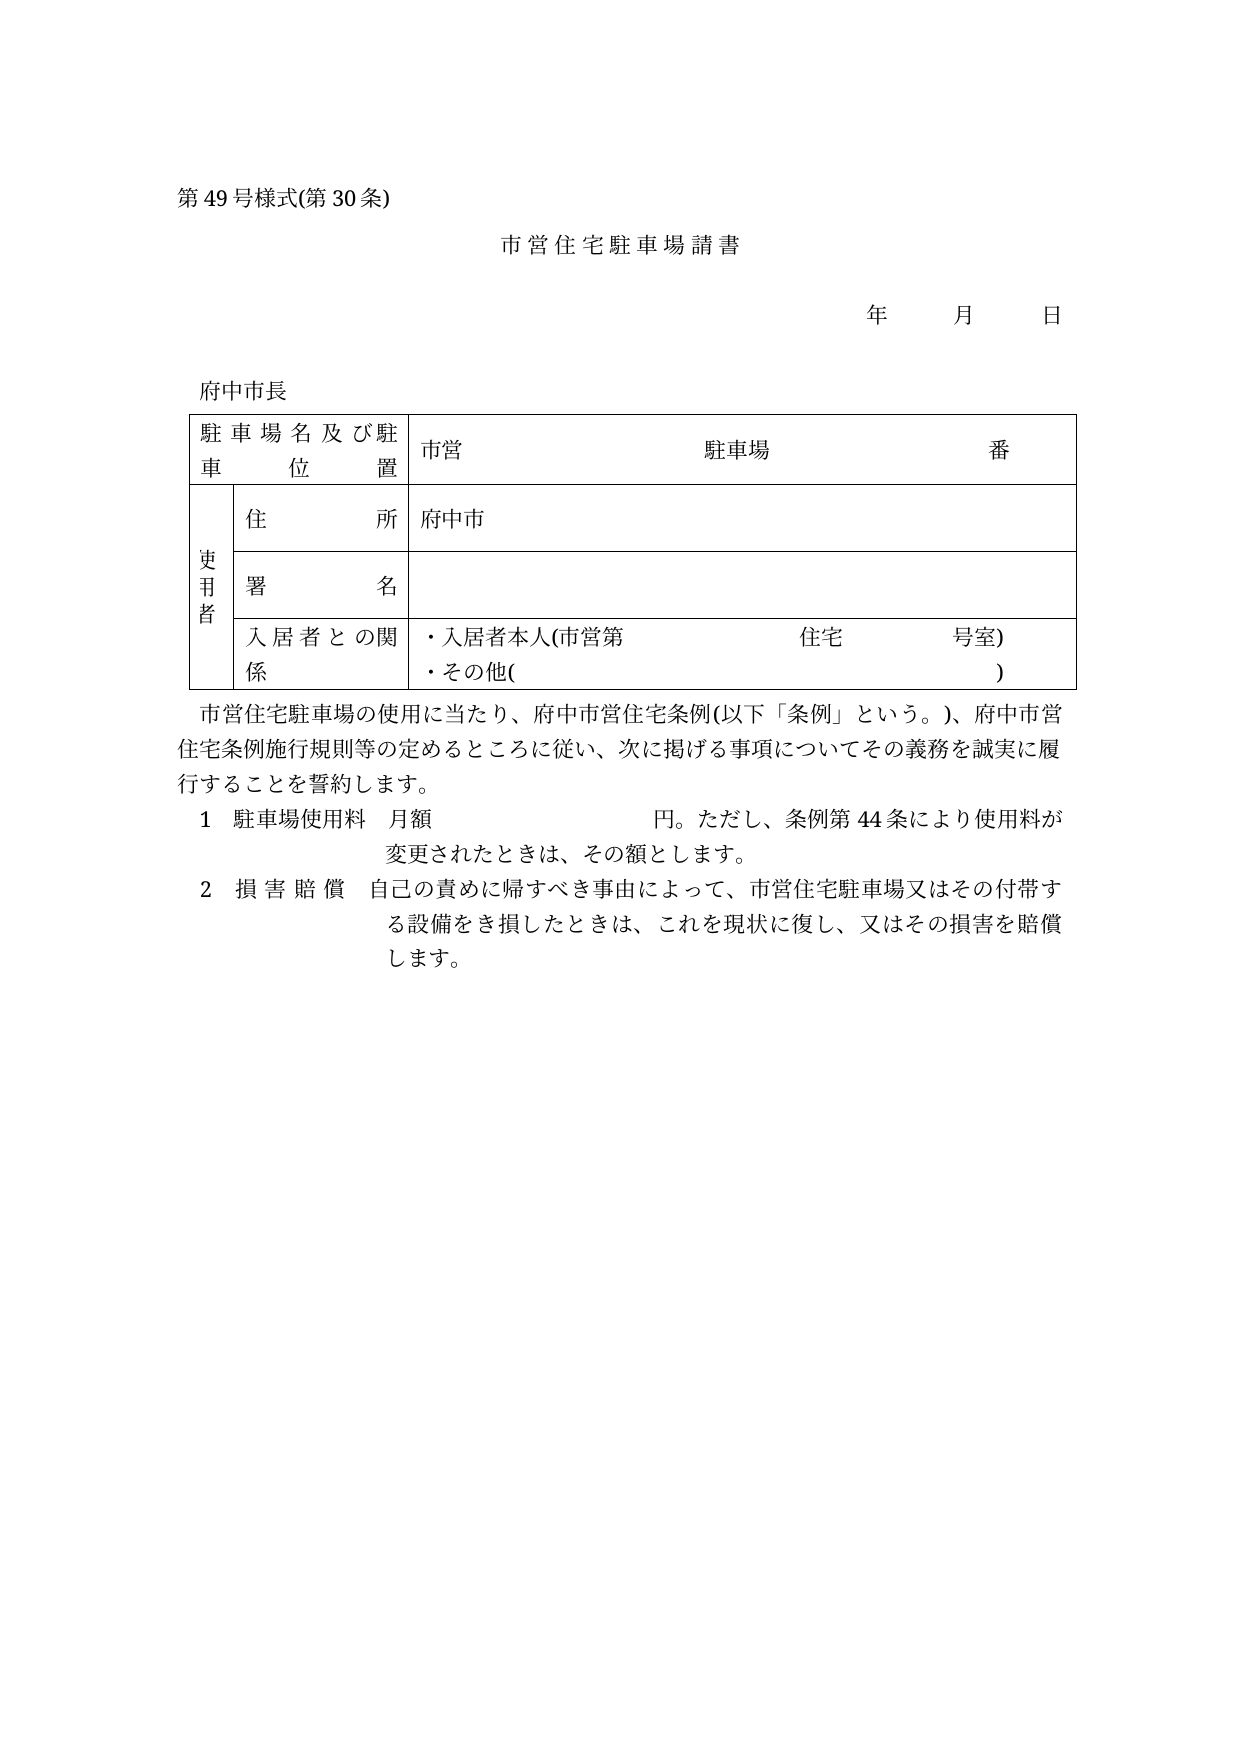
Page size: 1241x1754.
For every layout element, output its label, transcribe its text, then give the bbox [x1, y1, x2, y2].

table_cell 入居者との関係 [234, 619, 408, 688]
table_cell 使用者 [190, 485, 233, 688]
table_header 市営 駐車場 番 [409, 415, 1076, 484]
text 年 月 日 [177, 296, 1063, 331]
table_header 駐車場名及び駐車位置 [190, 415, 408, 484]
table_cell [409, 552, 1076, 618]
text 2 損害賠償 自己の責めに帰すべき事由によって、市営住宅駐車場又はその付帯する設備をき損したときは、これを現状に復し、又はその損害を賠償します。 [177, 870, 1063, 975]
table_cell 府中市 [409, 485, 1076, 551]
text 市営住宅駐車場の使用に当たり、府中市営住宅条例(以下「条例」という。)、府中市営住宅条例施行規則等の定めるところに従い、次に掲げる事項についてその義務を誠実に履行することを誓約します。 [177, 696, 1063, 800]
text 市営住宅駐車場請書 [177, 226, 1063, 261]
table_cell 署名 [234, 552, 408, 618]
text 1 駐車場使用料 月額 円。ただし、条例第44条により使用料が変更されたときは、その額とします。 [177, 800, 1063, 870]
text 府中市長 [177, 372, 1063, 407]
table_cell 住所 [234, 485, 408, 551]
text 第49号様式(第30条) [177, 179, 1063, 214]
table_cell ・入居者本人(市営第 住宅 号室) ・その他( ) [409, 619, 1076, 688]
